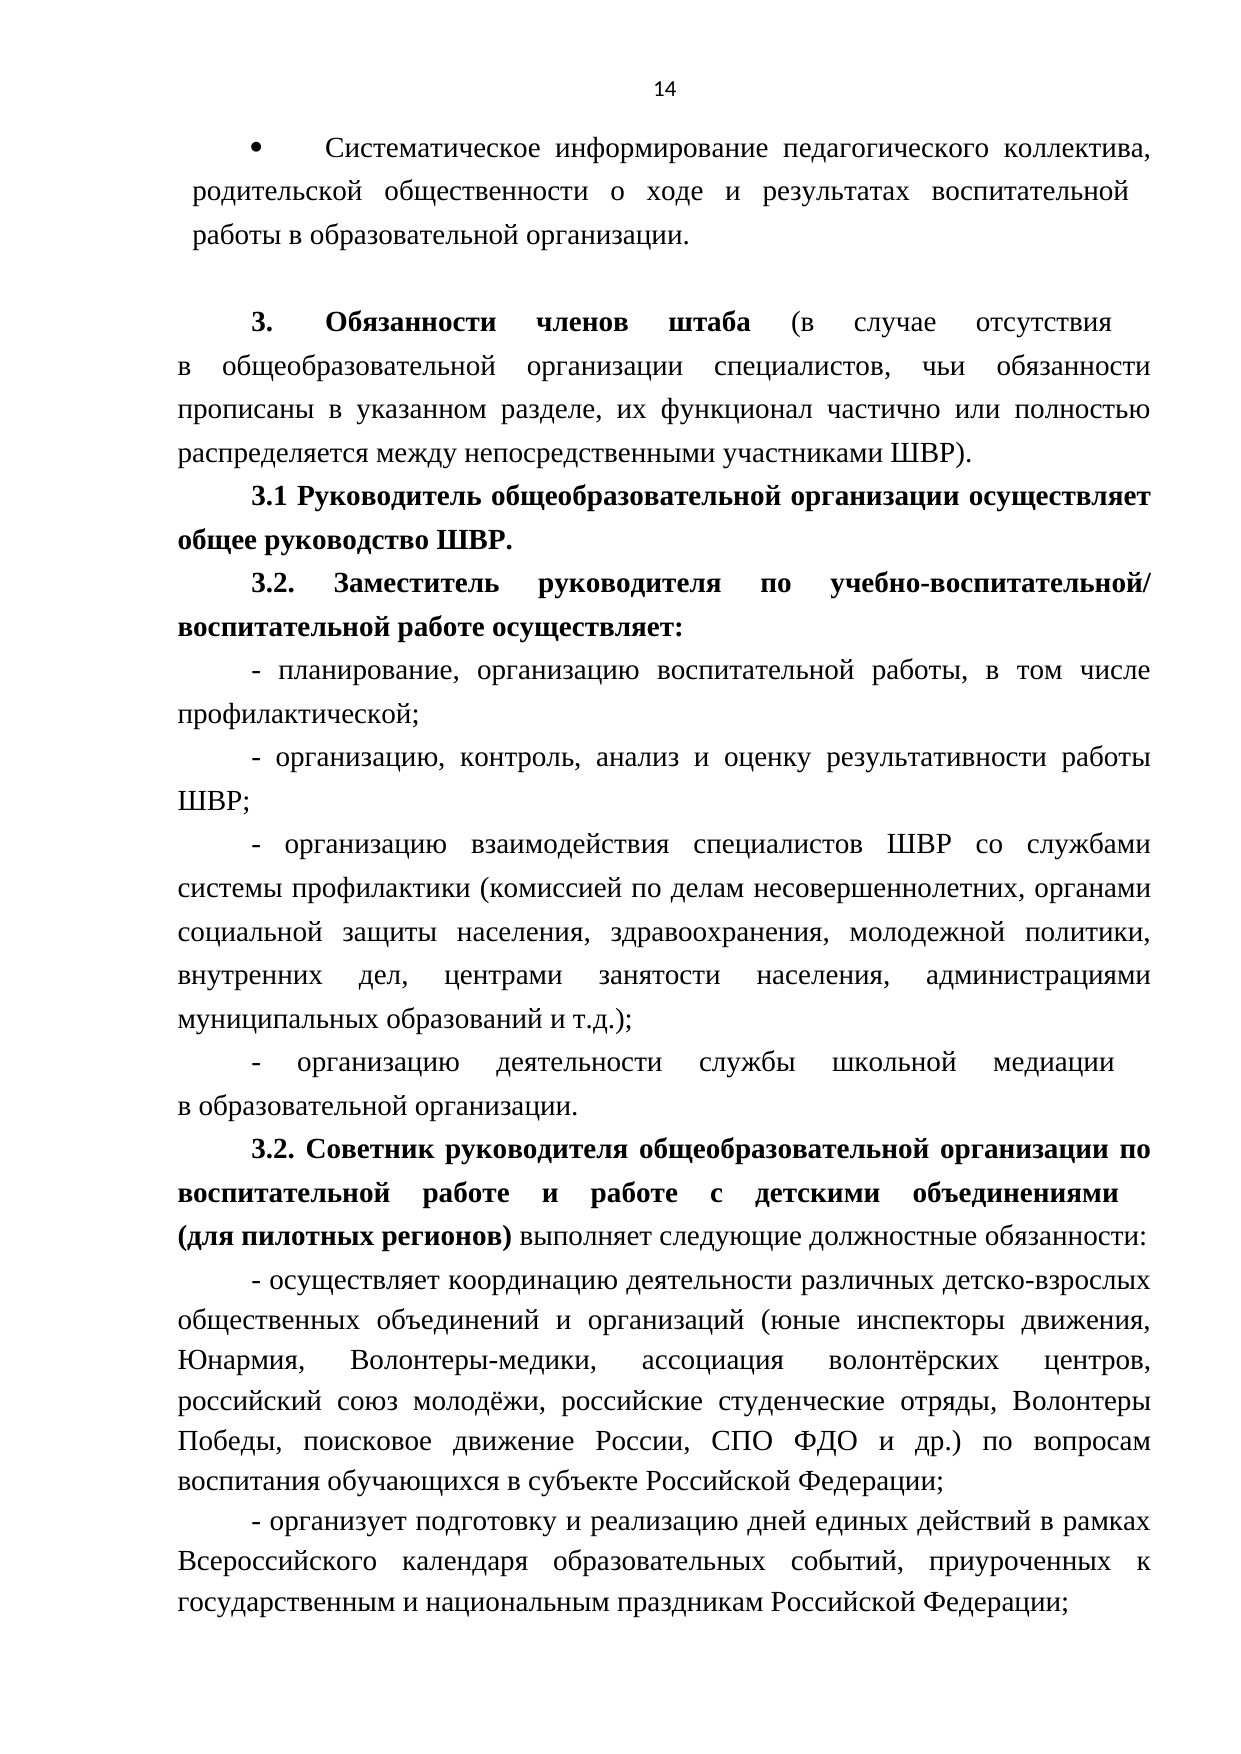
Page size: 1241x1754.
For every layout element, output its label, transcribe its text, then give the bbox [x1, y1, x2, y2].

list - организацию деятельности службы школьной медиации в образовательной организации. [177, 1044, 1152, 1121]
text - организует подготовку и реализацию дней единых действий в рамках Всероссийского календаря образовательных событий, приуроченных к государственным и национальным праздникам Российской Федерации; [177, 1503, 1152, 1617]
list - планирование, организацию воспитательной работы, в том числе профилактической; [177, 652, 1152, 729]
list 3.2. Заместитель руководителя по учебно-воспитательной/ воспитательной работе осуществляет: [177, 565, 1152, 642]
list Систематическое информирование педагогического коллектива, родительской общественности о ходе и результатах воспитательной работы в образовательной организации. [192, 130, 1152, 251]
list 3.2. Советник руководителя общеобразовательной организации по воспитательной работе и работе с детскими объединениями (для пилотных регионов) выполняет следующие должностные обязанности: [177, 1131, 1152, 1252]
list - организацию, контроль, анализ и оценку результативности работы ШВР; [177, 739, 1152, 817]
list 3.1 Руководитель общеобразовательной организации осуществляет общее руководство ШВР. [177, 478, 1152, 555]
list - организацию взаимодействия специалистов ШВР со службами системы профилактики (комиссией по делам несовершеннолетних, органами социальной защиты населения, здравоохранения, молодежной политики, внутренних дел, центрами занятости населения, администрациями муниципальных образований и т.д.); [177, 827, 1152, 1034]
list Обязанности членов штаба (в случае отсутствия в общеобразовательной организации специалистов, чьи обязанности прописаны в указанном разделе, их функционал частично или полностью распределяется между непосредственными участниками ШВР). [177, 304, 1152, 468]
text - осуществляет координацию деятельности различных детско-взрослых общественных объединений и организаций (юные инспекторы движения, Юнармия, Волонтеры-медики, ассоциация волонтёрских центров, российский союз молодёжи, российские студенческие отряды, Волонтеры Победы, поисковое движение России, СПО ФДО и др.) по вопросам воспитания обучающихся в субъекте Российской Федерации; [177, 1262, 1152, 1497]
